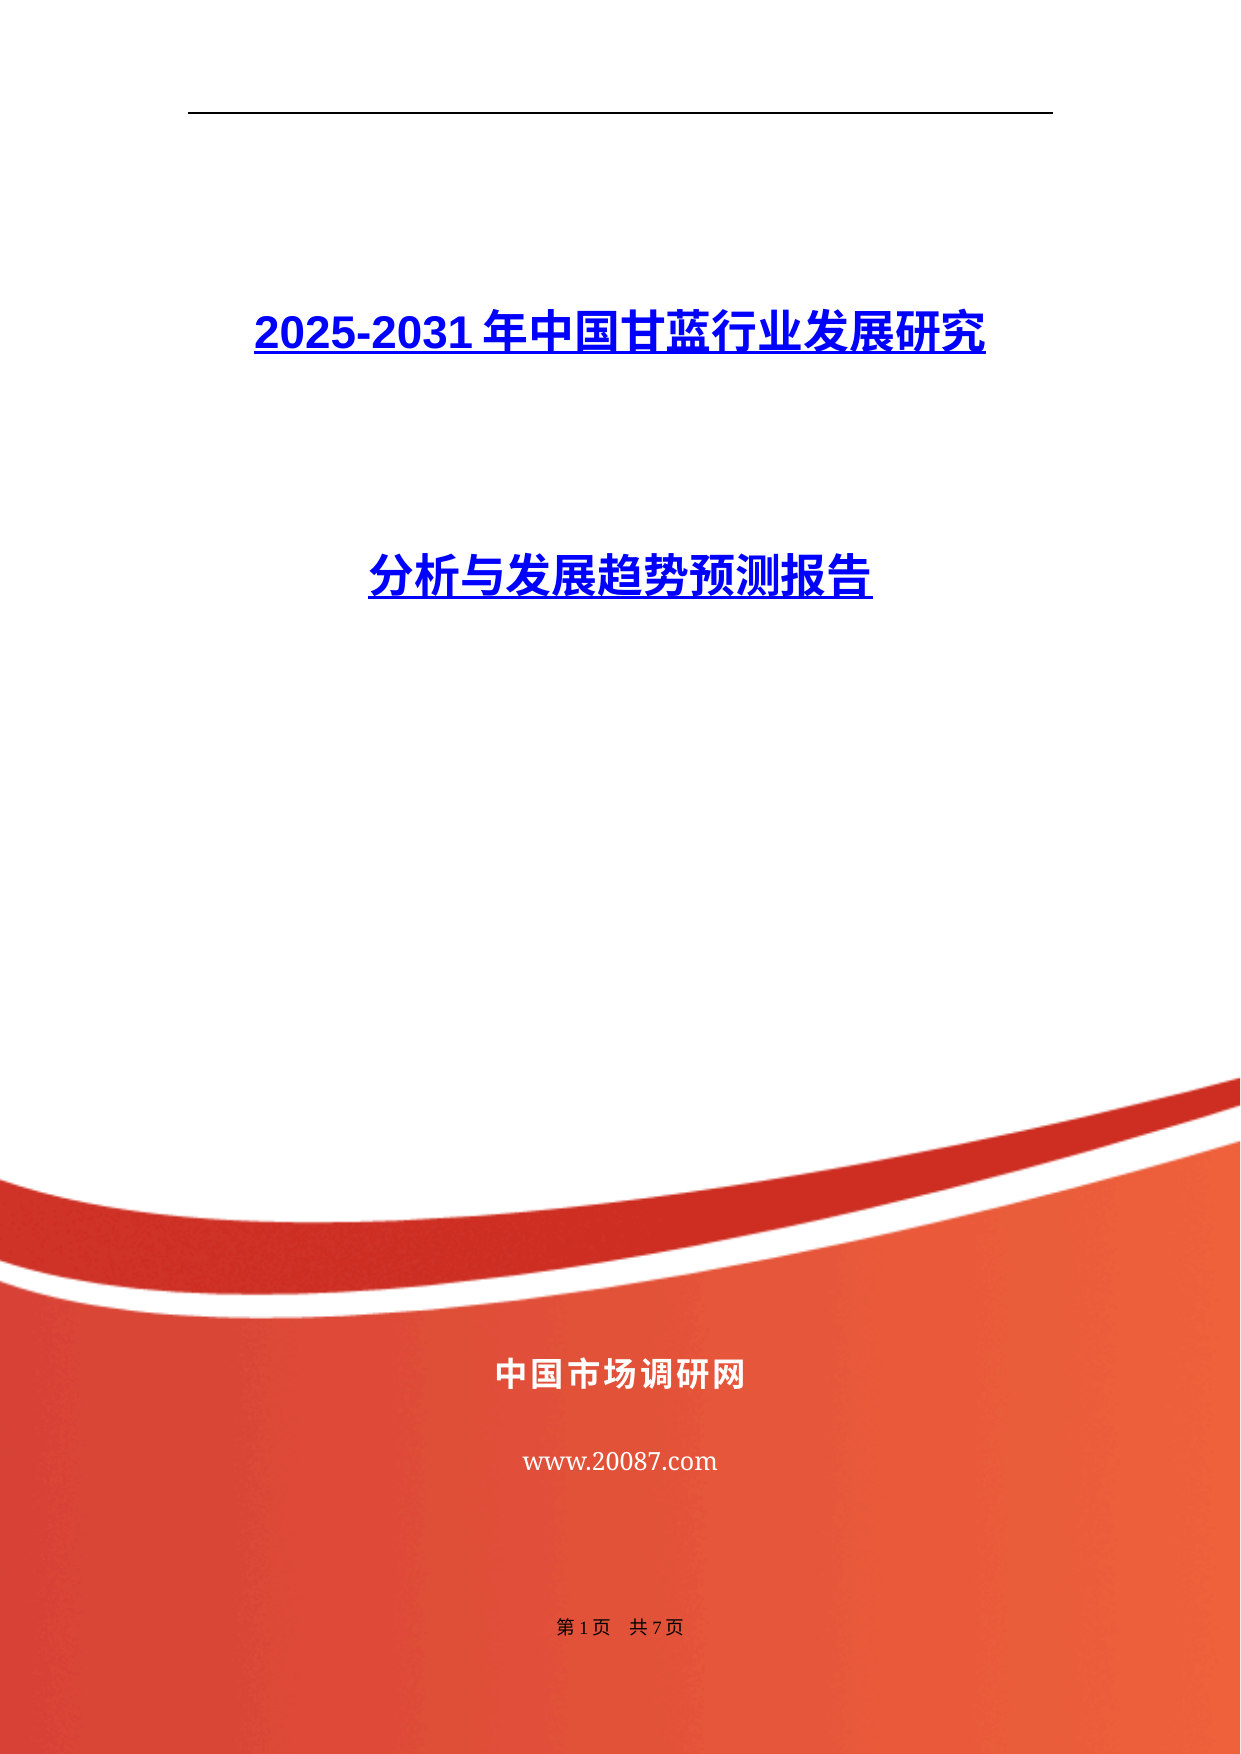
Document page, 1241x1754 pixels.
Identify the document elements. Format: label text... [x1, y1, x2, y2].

picture [0, 1006, 1241, 1754]
text www.20087.com [187, 1428, 1053, 1493]
subtitle 中国市场调研网 [187, 1339, 1053, 1404]
table_header 2025-2031年中国甘蓝行业发展研究分析与发展趋势预测报告 [188, 207, 1053, 773]
